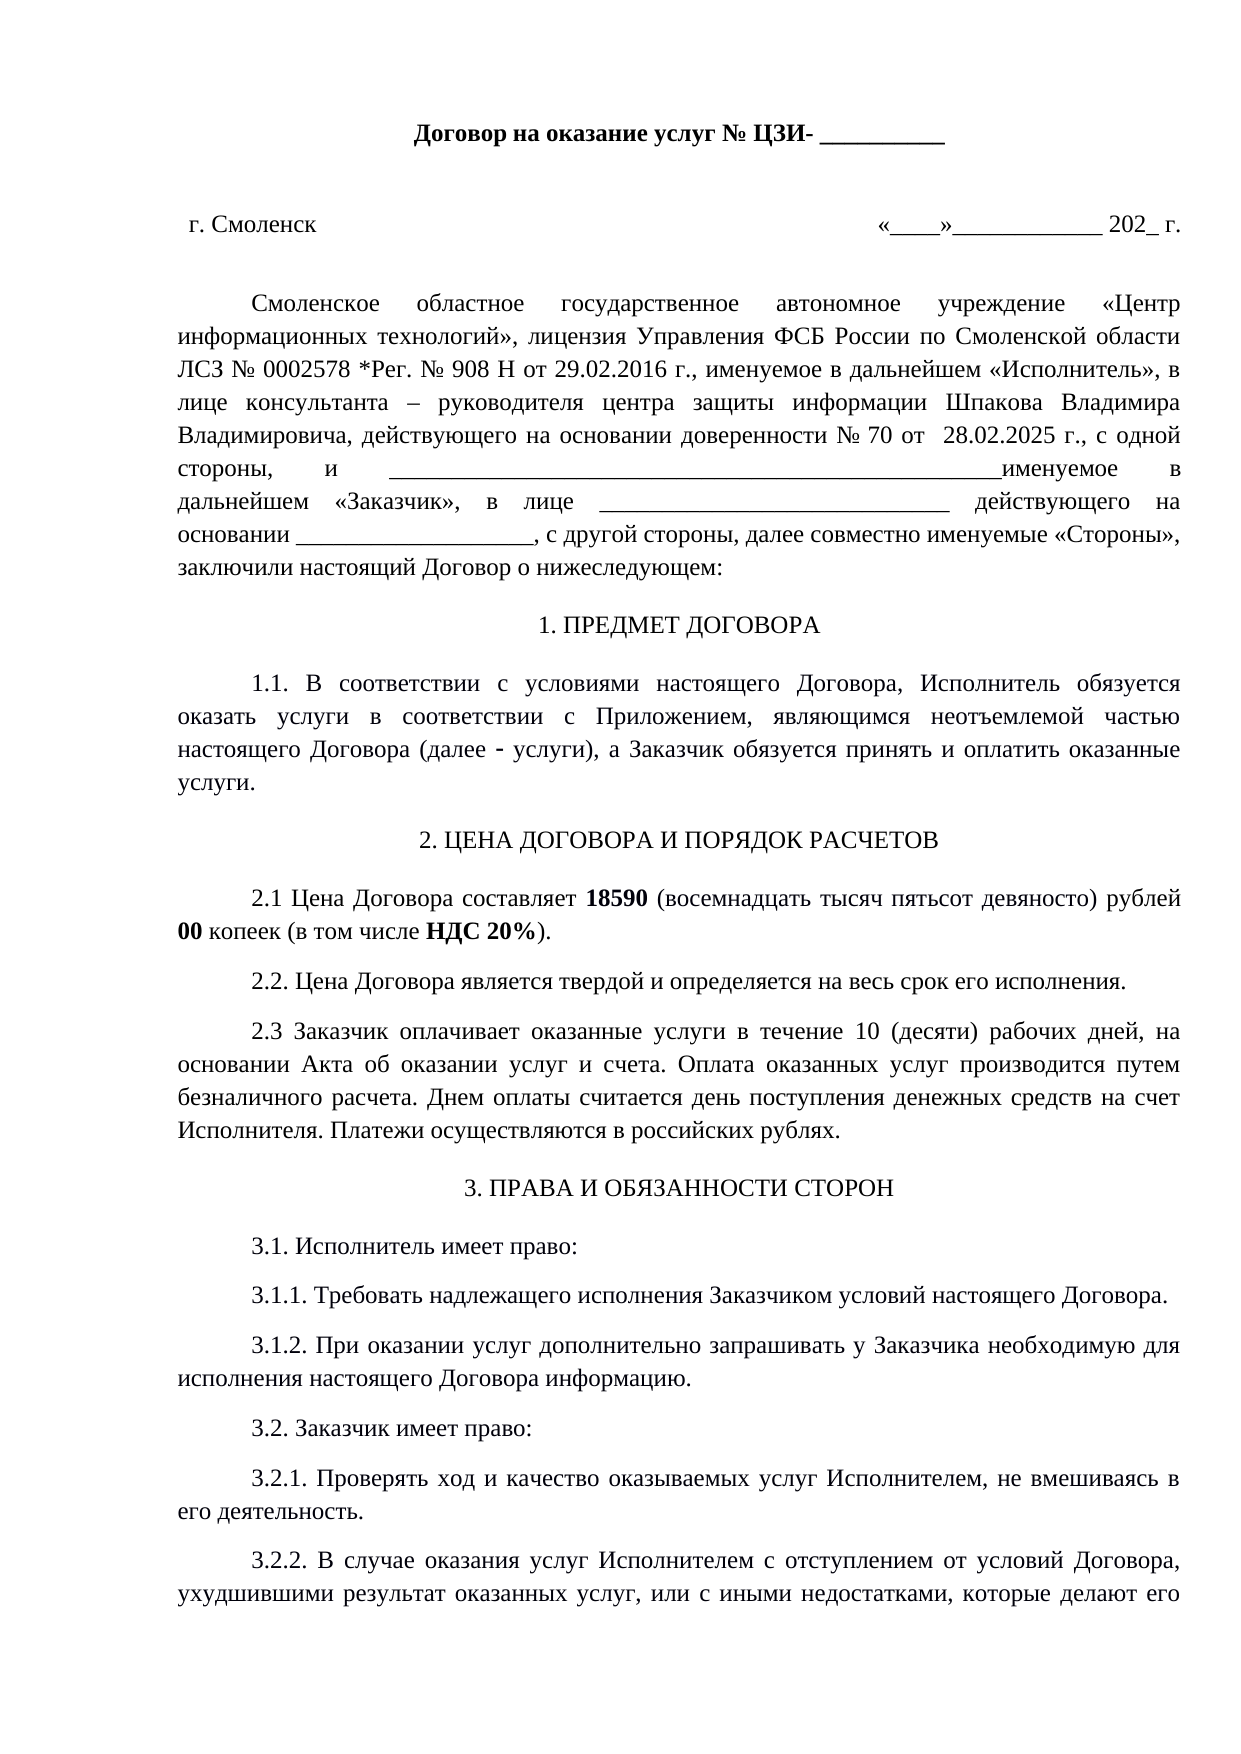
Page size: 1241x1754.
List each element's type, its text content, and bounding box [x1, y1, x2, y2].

text 3. ПРАВА И ОБЯЗАННОСТИ СТОРОН [177, 1173, 1181, 1202]
text 2.2. Цена Договора является твердой и определяется на весь срок его исполнения. [177, 966, 1181, 995]
text 2. ЦЕНА ДОГОВОРА И ПОРЯДОК РАСЧЕТОВ [177, 825, 1181, 854]
text 1. ПРЕДМЕТ ДОГОВОРА [177, 610, 1181, 639]
text 3.2.1. Проверять ход и качество оказываемых услуг Исполнителем, не вмешиваясь в его деятельность. [177, 1463, 1181, 1524]
text 3.1.1. Требовать надлежащего исполнения Заказчиком условий настоящего Договора. [177, 1281, 1181, 1309]
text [177, 1545, 1181, 1607]
text 3.2. Заказчик имеет право: [177, 1413, 1181, 1442]
table_header «____»____________ 202_ г. [692, 197, 1211, 251]
text Смоленское областное государственное автономное учреждение «Центр информационных технологий», лицензия Управления ФСБ России по Смоленской области ЛСЗ № 0002578 *Рег. № 908 Н от 29.02.2016 г., именуемое в дальнейшем «Исполнитель», в лице консультанта – руководителя центра защиты информации Шпакова Владимира Владимировича, действующего на основании доверенности № 70 от 28.02.2025 г., с одной стороны, и _________________________________________________именуемое в дальнейшем «Заказчик», в лице ____________________________ действующего на основании ___________________, с другой стороны, далее совместно именуемые «Стороны», заключили настоящий Договор о нижеследующем: [177, 288, 1181, 581]
text Договор на оказание услуг № ЦЗИ- __________ [177, 118, 1181, 147]
text 1.1. В соответствии с условиями настоящего Договора, Исполнитель обязуется оказать услуги в соответствии с Приложением, являющимся неотъемлемой частью настоящего Договора (далее услуги), а Заказчик обязуется принять и оплатить оказанные услуги. [177, 668, 1181, 796]
table_header г. Смоленск [177, 197, 692, 251]
text 3.1.2. При оказании услуг дополнительно запрашивать у Заказчика необходимую для исполнения настоящего Договора информацию. [177, 1330, 1181, 1392]
text 3.1. Исполнитель имеет право: [177, 1231, 1181, 1260]
text 2.1 Цена Договора составляет 18590 (восемнадцать тысяч пятьсот девяносто) рублей 00 копеек (в том числе НДС 20%). [177, 883, 1181, 945]
text 2.3 Заказчик оплачивает оказанные услуги в течение 10 (десяти) рабочих дней, на основании Акта об оказании услуг и счета. Оплата оказанных услуг производится путем безналичного расчета. Днем оплаты считается день поступления денежных средств на счет Исполнителя. Платежи осуществляются в российских рублях. [177, 1016, 1181, 1144]
